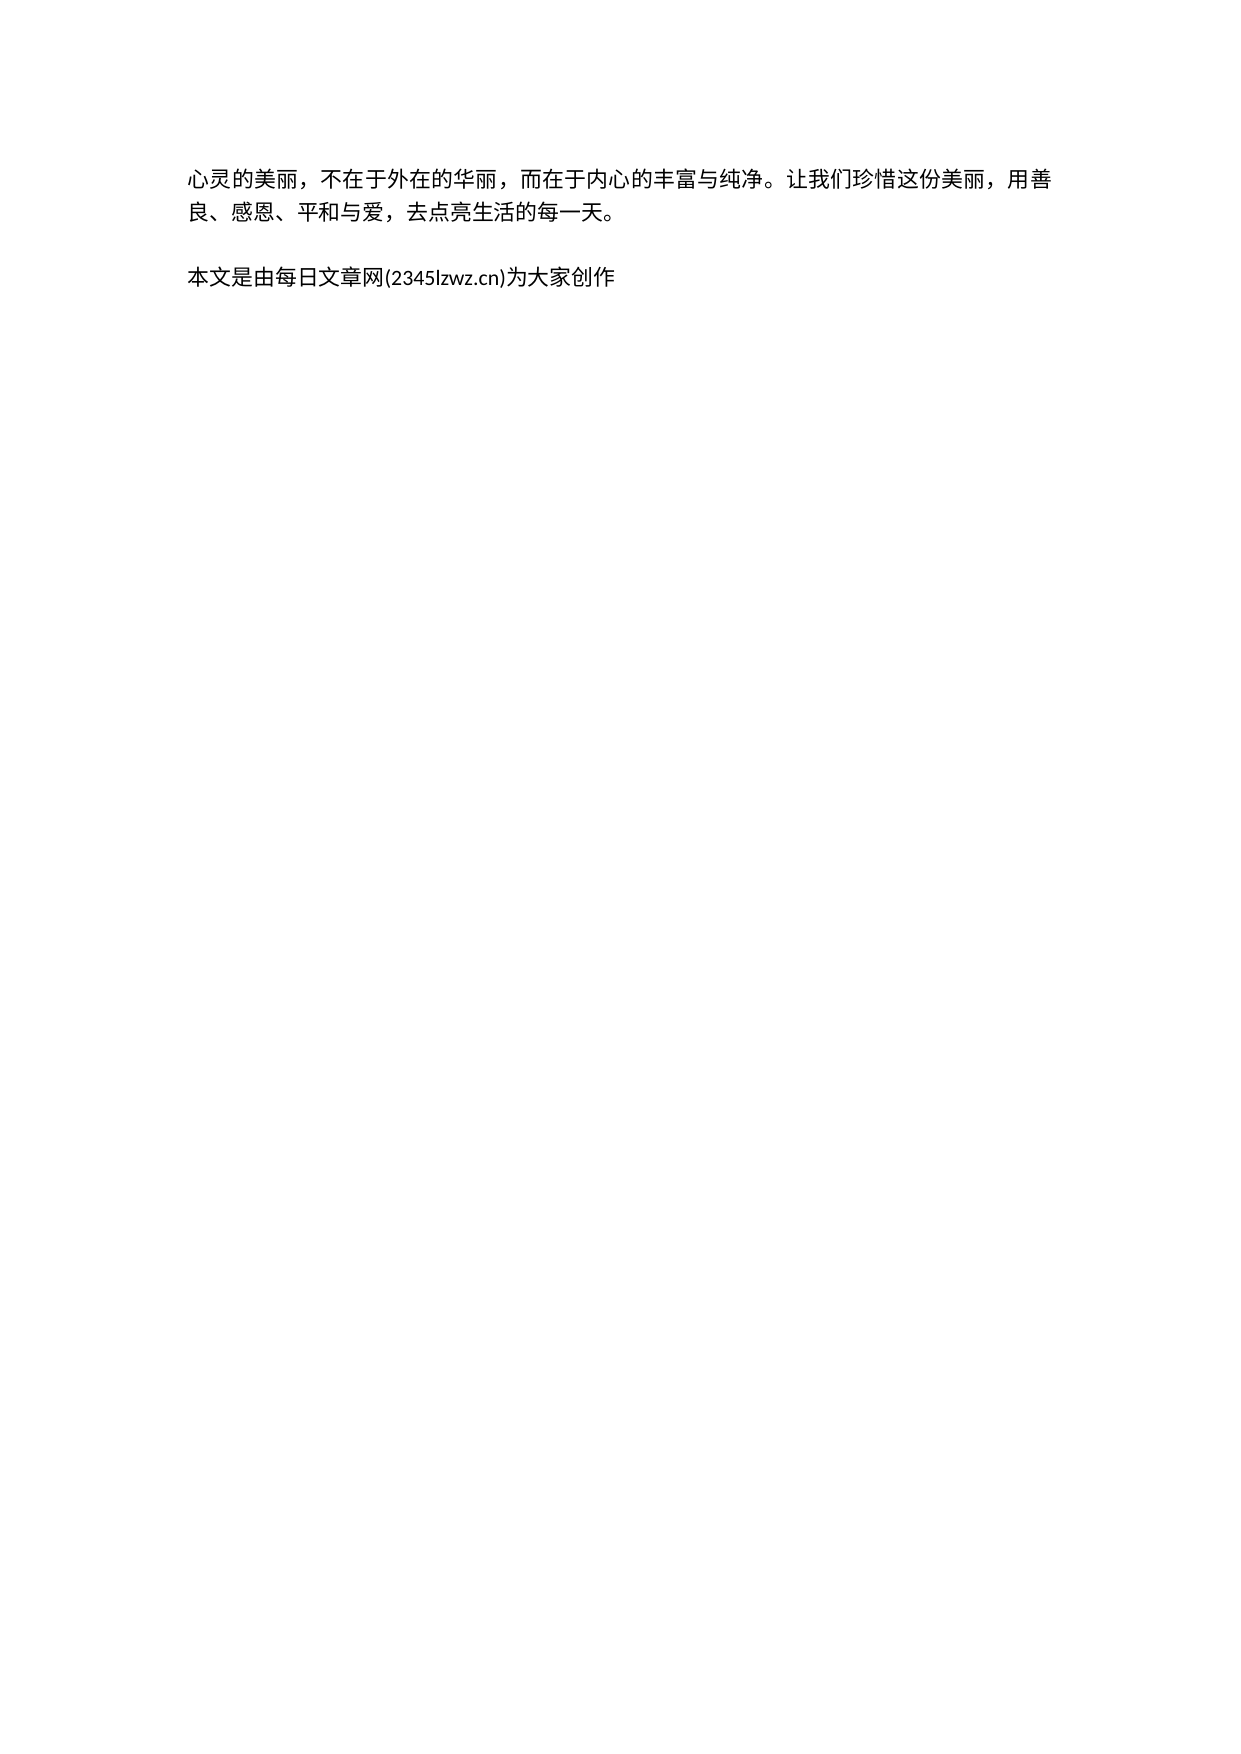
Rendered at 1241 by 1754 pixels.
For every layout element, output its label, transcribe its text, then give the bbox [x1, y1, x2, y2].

text 本文是由每日文章网(2345lzwz.cn)为大家创作 [187, 259, 1053, 292]
text 心灵的美丽，不在于外在的华丽，而在于内心的丰富与纯净。让我们珍惜这份美丽，用善良、感恩、平和与爱，去点亮生活的每一天。 [187, 162, 1053, 227]
